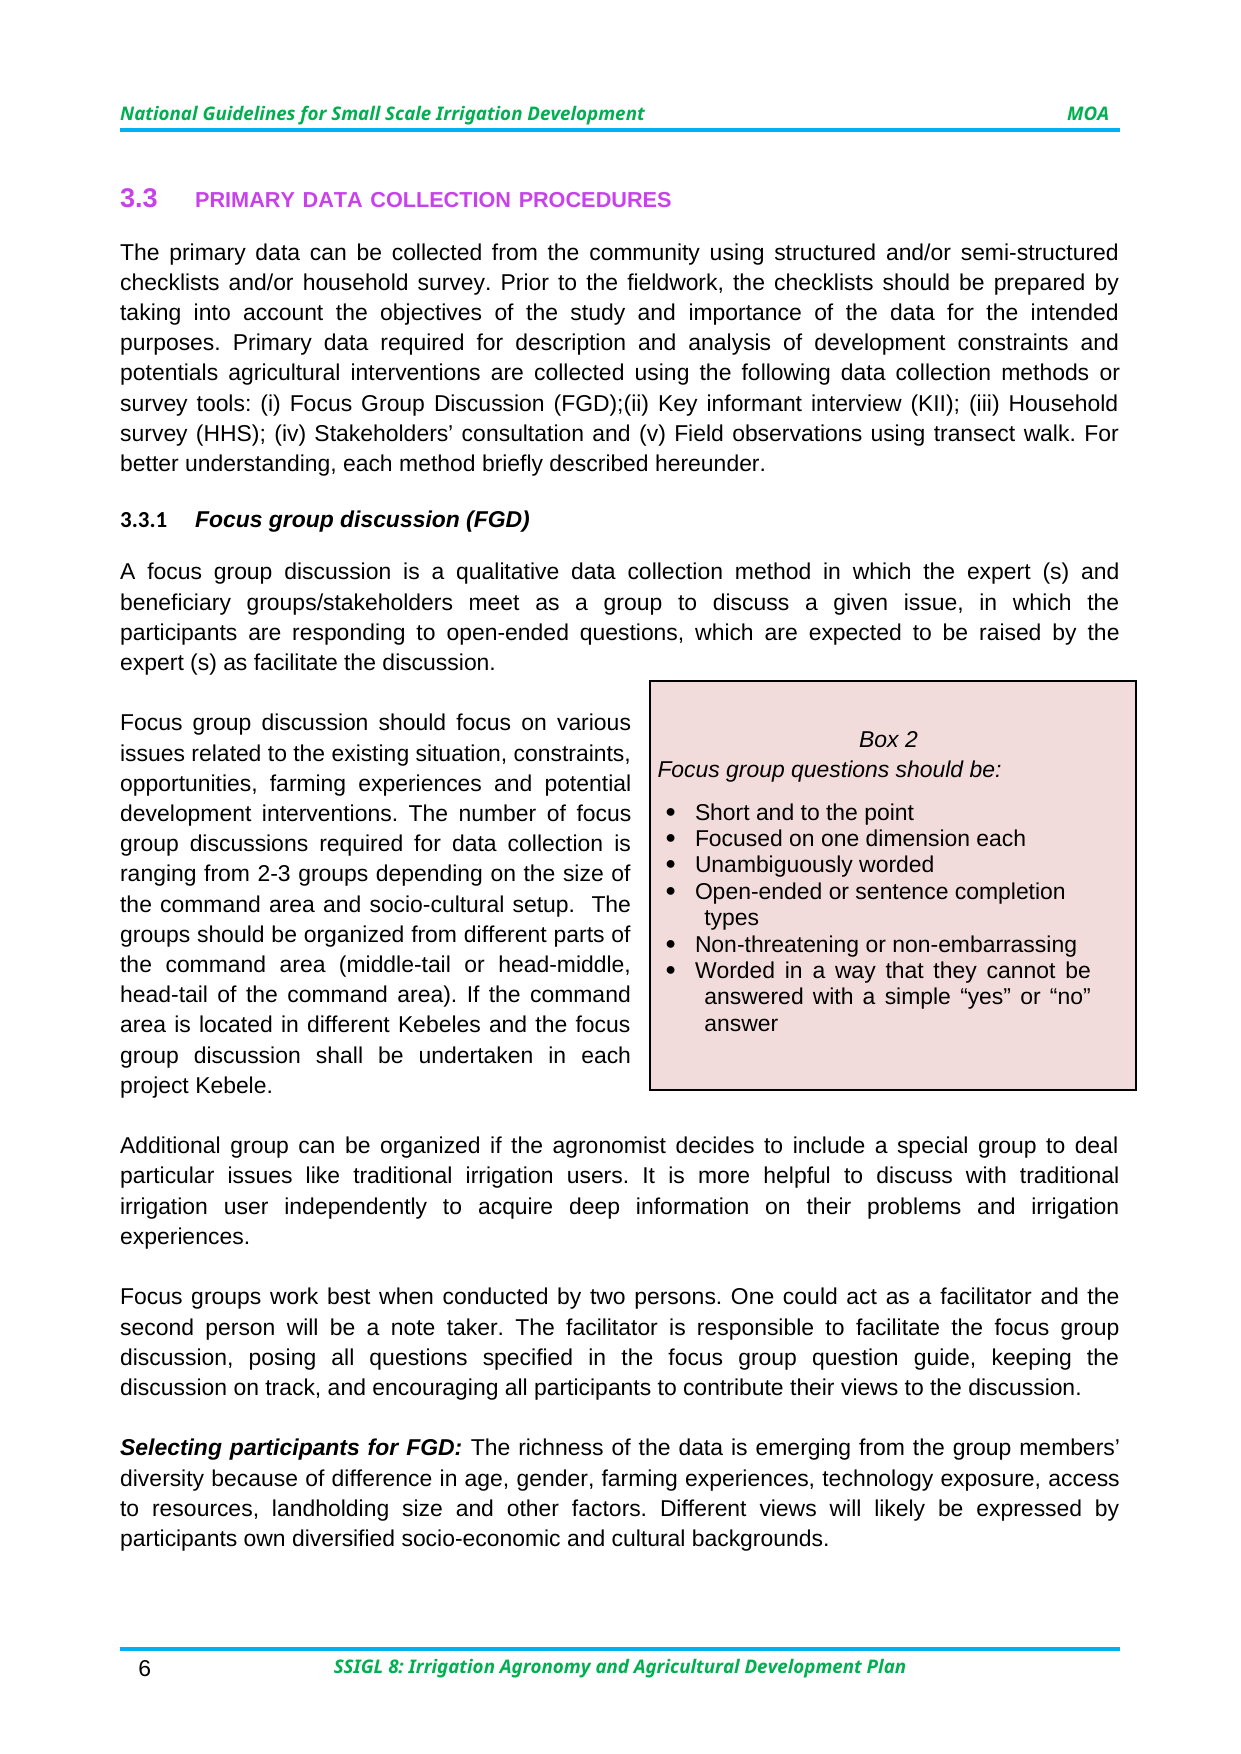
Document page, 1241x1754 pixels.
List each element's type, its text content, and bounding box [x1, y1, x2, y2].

text Additional group can be organized if the agronomist decides to include a special group to deal particular issues like traditional irrigation users. It is more helpful to discuss with traditional irrigation user independently to acquire deep information on their problems and irrigation experiences. [120, 1132, 1120, 1249]
text A focus group discussion is a qualitative data collection method in which the expert (s) and beneficiary groups/stakeholders meet as a group to discuss a given issue, in which the participants are responding to open-ended questions, which are expected to be raised by the expert (s) as facilitate the discussion. [120, 558, 1120, 675]
subtitle primary data collection procedures [120, 182, 1120, 213]
text Selecting participants for FGD: The richness of the data is emerging from the group members’ diversity because of difference in age, gender, farming experiences, technology exposure, access to resources, landholding size and other factors. Different views will likely be expressed by participants own diversified socio-economic and cultural backgrounds. [120, 1434, 1120, 1551]
text The primary data can be collected from the community using structured and/or semi-structured checklists and/or household survey. Prior to the fieldwork, the checklists should be prepared by taking into account the objectives of the study and importance of the data for the intended purposes. Primary data required for description and analysis of development constraints and potentials agricultural interventions are collected using the following data collection methods or survey tools: (i) Focus Group Discussion (FGD);(ii) Key informant interview (KII); (iii) Household survey (HHS); (iv) Stakeholders’ consultation and (v) Field observations using transect walk. For better understanding, each method briefly described hereunder. [120, 238, 1120, 476]
text Focus groups work best when conducted by two persons. One could act as a facilitator and the second person will be a note taker. The facilitator is responsible to facilitate the focus group discussion, posing all questions specified in the focus group question guide, keeping the discussion on track, and encouraging all participants to contribute their views to the discussion. [120, 1283, 1120, 1400]
text Focus group discussion should focus on various issues related to the existing situation, constraints, opportunities, farming experiences and potential development interventions. The number of focus group discussions required for data collection is ranging from 2-3 groups depending on the size of the command area and socio-cultural setup. The groups should be organized from different parts of the command area (middle-tail or head-middle, head-tail of the command area). If the command area is located in different Kebeles and the focus group discussion shall be undertaken in each project Kebele. [120, 709, 1120, 1098]
subtitle Focus group discussion (FGD) [120, 505, 1120, 533]
